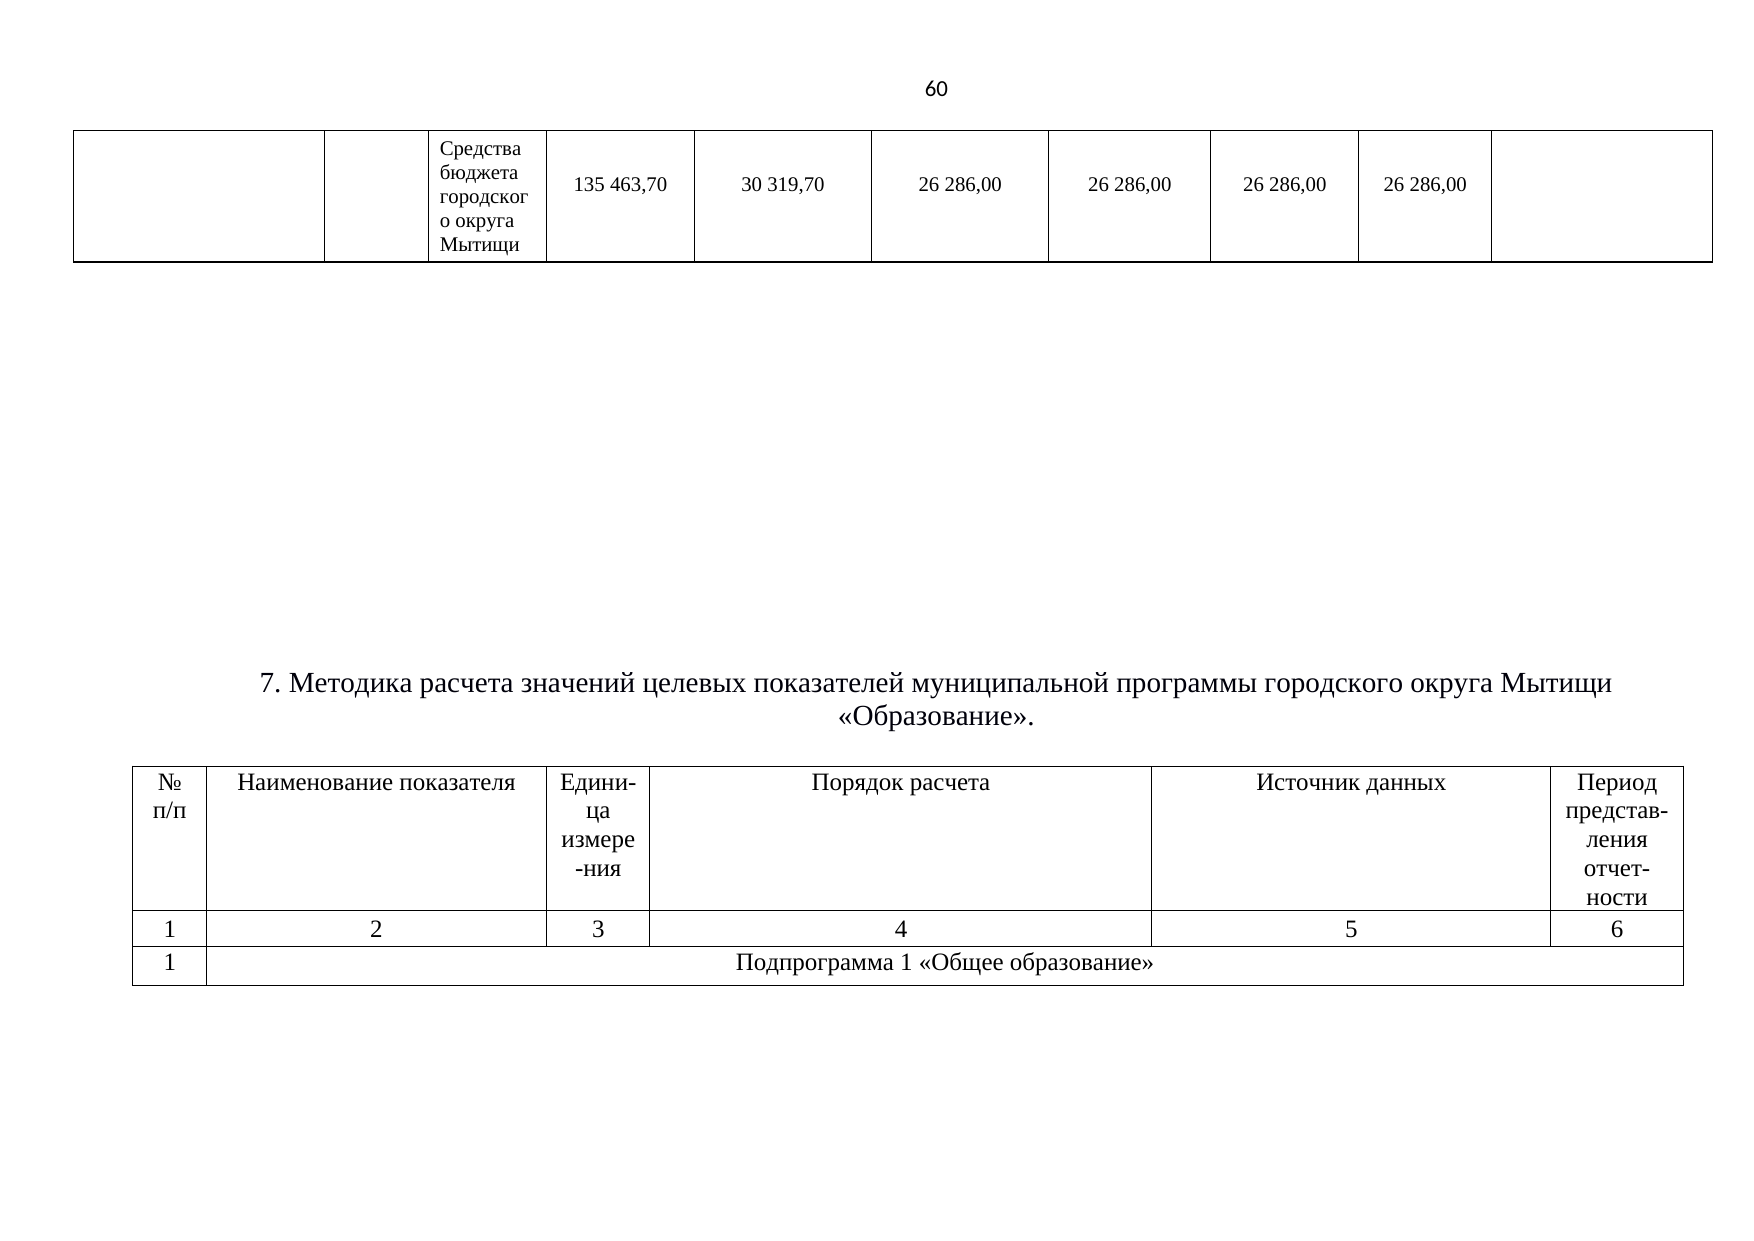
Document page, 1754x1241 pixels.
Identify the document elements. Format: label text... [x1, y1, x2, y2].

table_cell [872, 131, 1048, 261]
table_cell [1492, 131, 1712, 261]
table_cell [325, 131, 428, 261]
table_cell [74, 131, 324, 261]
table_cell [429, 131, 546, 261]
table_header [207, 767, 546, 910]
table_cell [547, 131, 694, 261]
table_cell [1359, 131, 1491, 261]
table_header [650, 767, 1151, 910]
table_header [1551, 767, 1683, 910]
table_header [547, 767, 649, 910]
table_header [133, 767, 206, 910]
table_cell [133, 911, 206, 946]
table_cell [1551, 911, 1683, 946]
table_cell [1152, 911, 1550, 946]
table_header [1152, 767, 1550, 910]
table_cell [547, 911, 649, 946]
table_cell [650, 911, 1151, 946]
list 7. Методика расчета значений целевых показателей муниципальной программы городского округа Мытищи «Образование». [177, 665, 1695, 732]
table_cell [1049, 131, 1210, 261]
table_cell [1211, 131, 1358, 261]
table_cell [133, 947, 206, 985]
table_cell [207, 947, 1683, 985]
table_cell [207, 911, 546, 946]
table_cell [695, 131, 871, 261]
